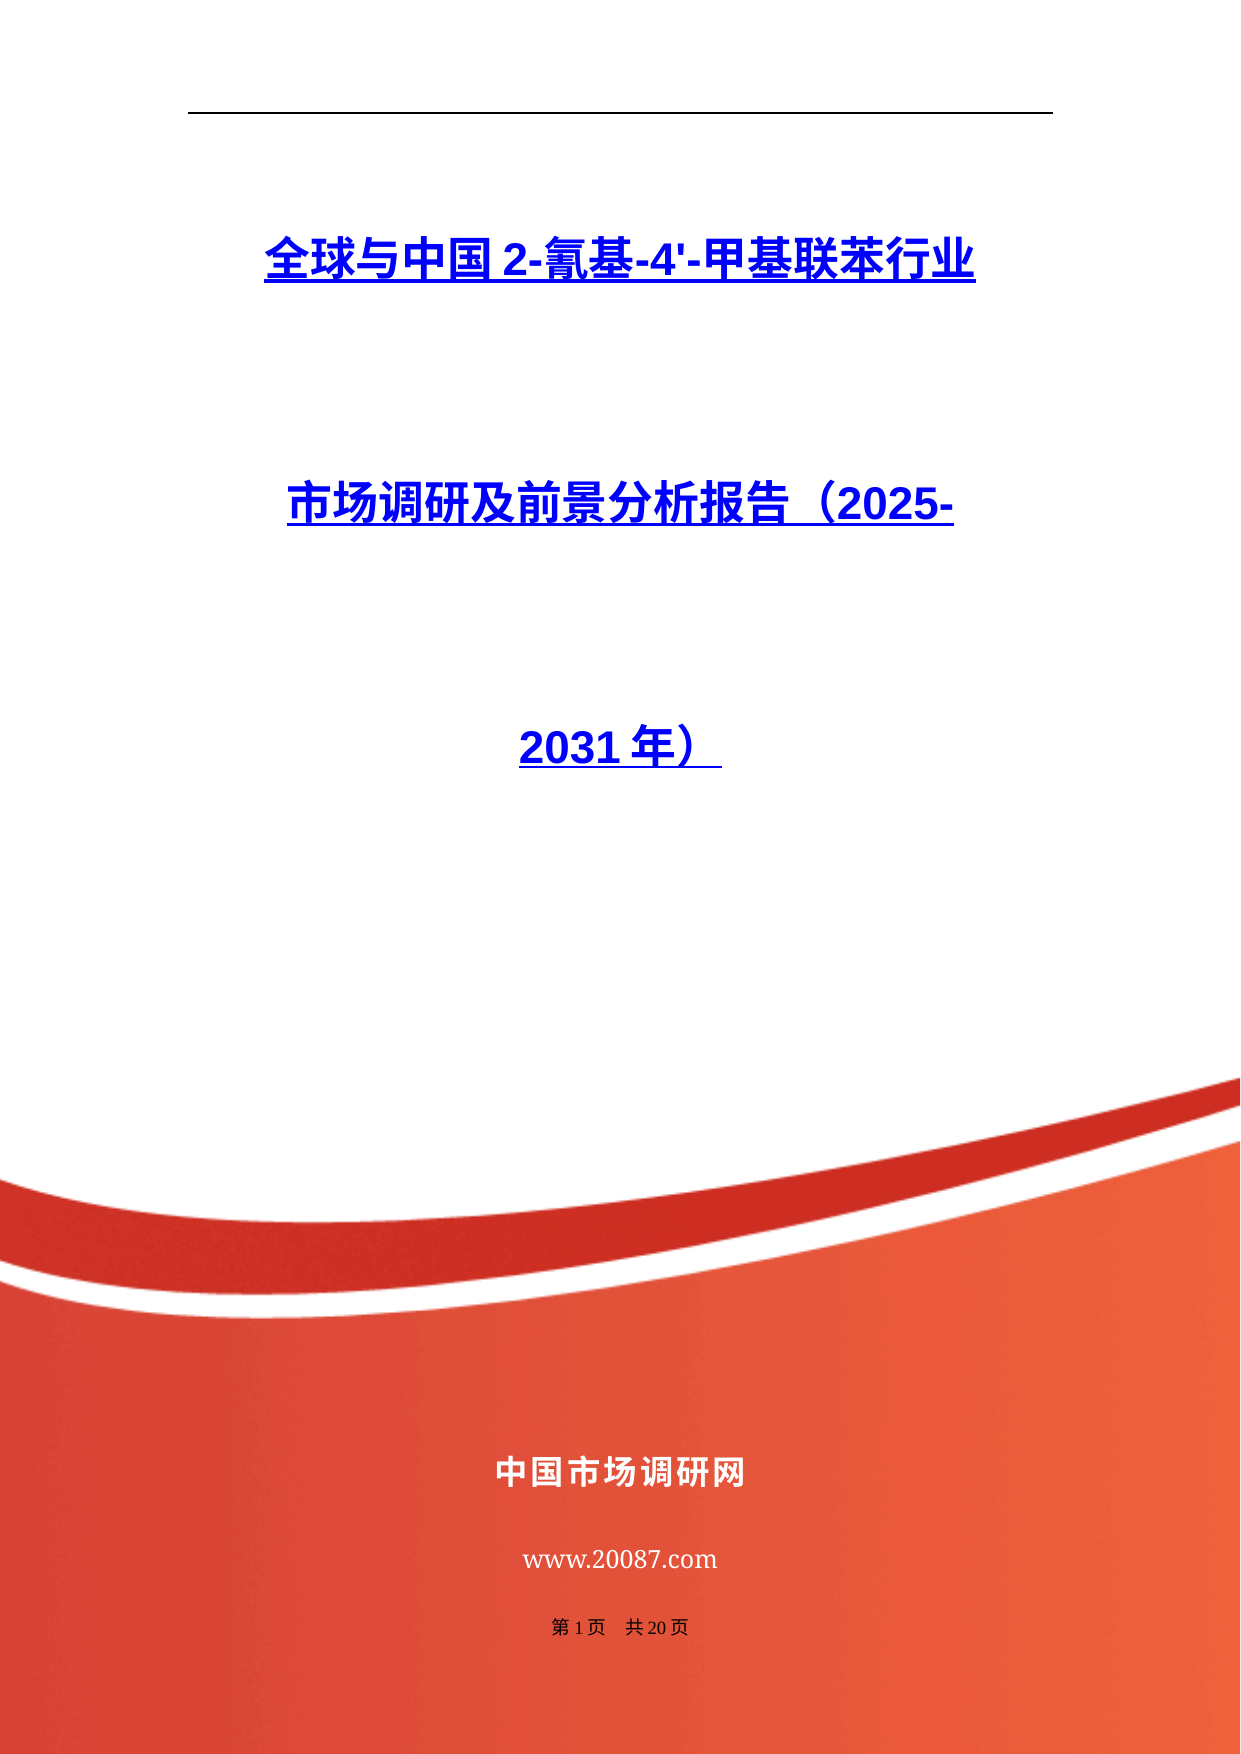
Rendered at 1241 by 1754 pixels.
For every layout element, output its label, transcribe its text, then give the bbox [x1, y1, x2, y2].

table_header 全球与中国2-氰基-4'-甲基联苯行业市场调研及前景分析报告（2025-2031年） [188, 207, 1053, 871]
picture [0, 1006, 1241, 1754]
subtitle 中国市场调研网 [187, 1437, 1053, 1502]
text www.20087.com [187, 1526, 1053, 1591]
